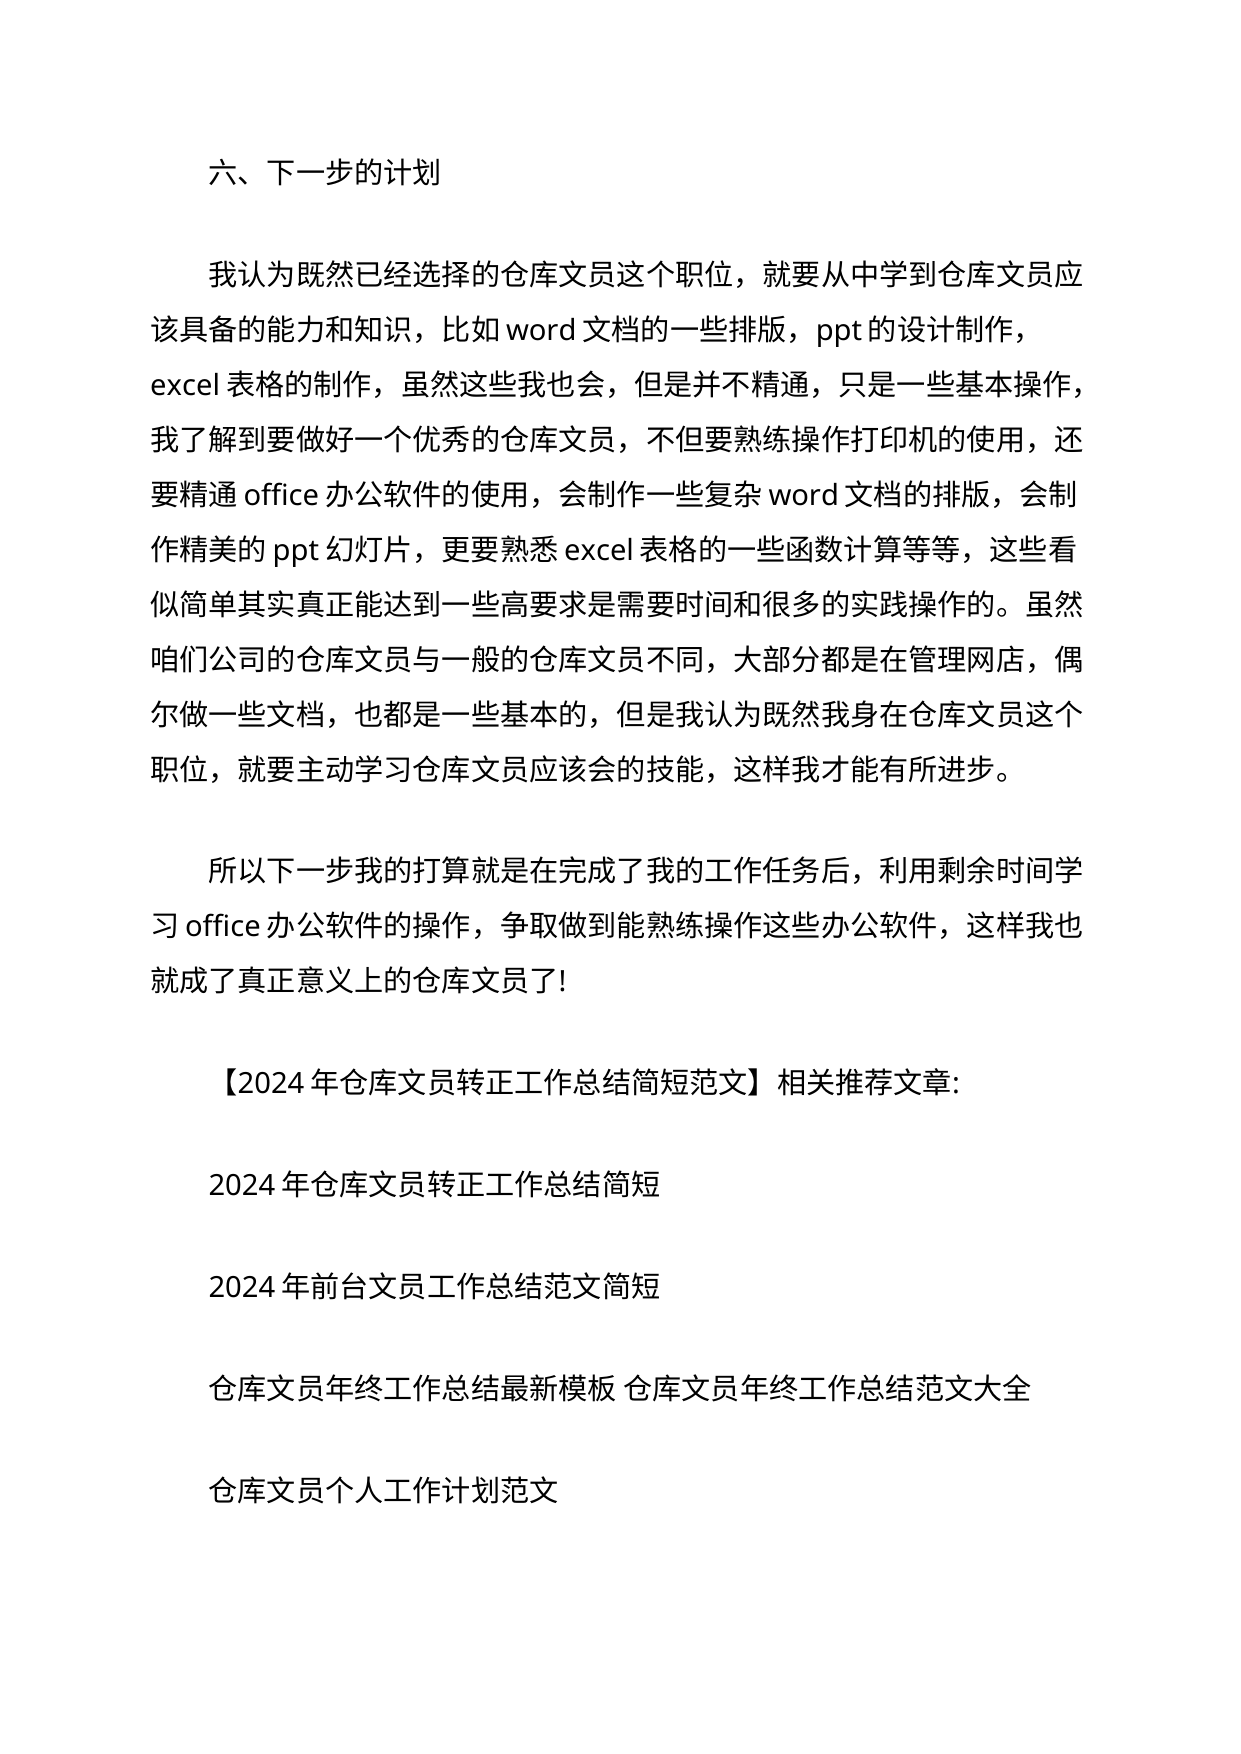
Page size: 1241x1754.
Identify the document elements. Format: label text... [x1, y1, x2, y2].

text 仓库文员年终工作总结最新模板 仓库文员年终工作总结范文大全 [150, 1366, 1090, 1408]
text 六、下一步的计划 [150, 150, 1090, 192]
text 我认为既然已经选择的仓库文员这个职位，就要从中学到仓库文员应该具备的能力和知识，比如word文档的一些排版，ppt的设计制作，excel表格的制作，虽然这些我也会，但是并不精通，只是一些基本操作，我了解到要做好一个优秀的仓库文员，不但要熟练操作打印机的使用，还要精通office办公软件的使用，会制作一些复杂word文档的排版，会制作精美的ppt幻灯片，更要熟悉excel表格的一些函数计算等等，这些看似简单其实真正能达到一些高要求是需要时间和很多的实践操作的。虽然咱们公司的仓库文员与一般的仓库文员不同，大部分都是在管理网店，偶尔做一些文档，也都是一些基本的，但是我认为既然我身在仓库文员这个职位，就要主动学习仓库文员应该会的技能，这样我才能有所进步。 [150, 252, 1090, 788]
text 2024年前台文员工作总结范文简短 [150, 1264, 1090, 1306]
text 所以下一步我的打算就是在完成了我的工作任务后，利用剩余时间学习office办公软件的操作，争取做到能熟练操作这些办公软件，这样我也就成了真正意义上的仓库文员了! [150, 848, 1090, 1000]
text 【2024年仓库文员转正工作总结简短范文】相关推荐文章: [150, 1060, 1090, 1102]
text 2024年仓库文员转正工作总结简短 [150, 1162, 1090, 1204]
text 仓库文员个人工作计划范文 [150, 1468, 1090, 1510]
